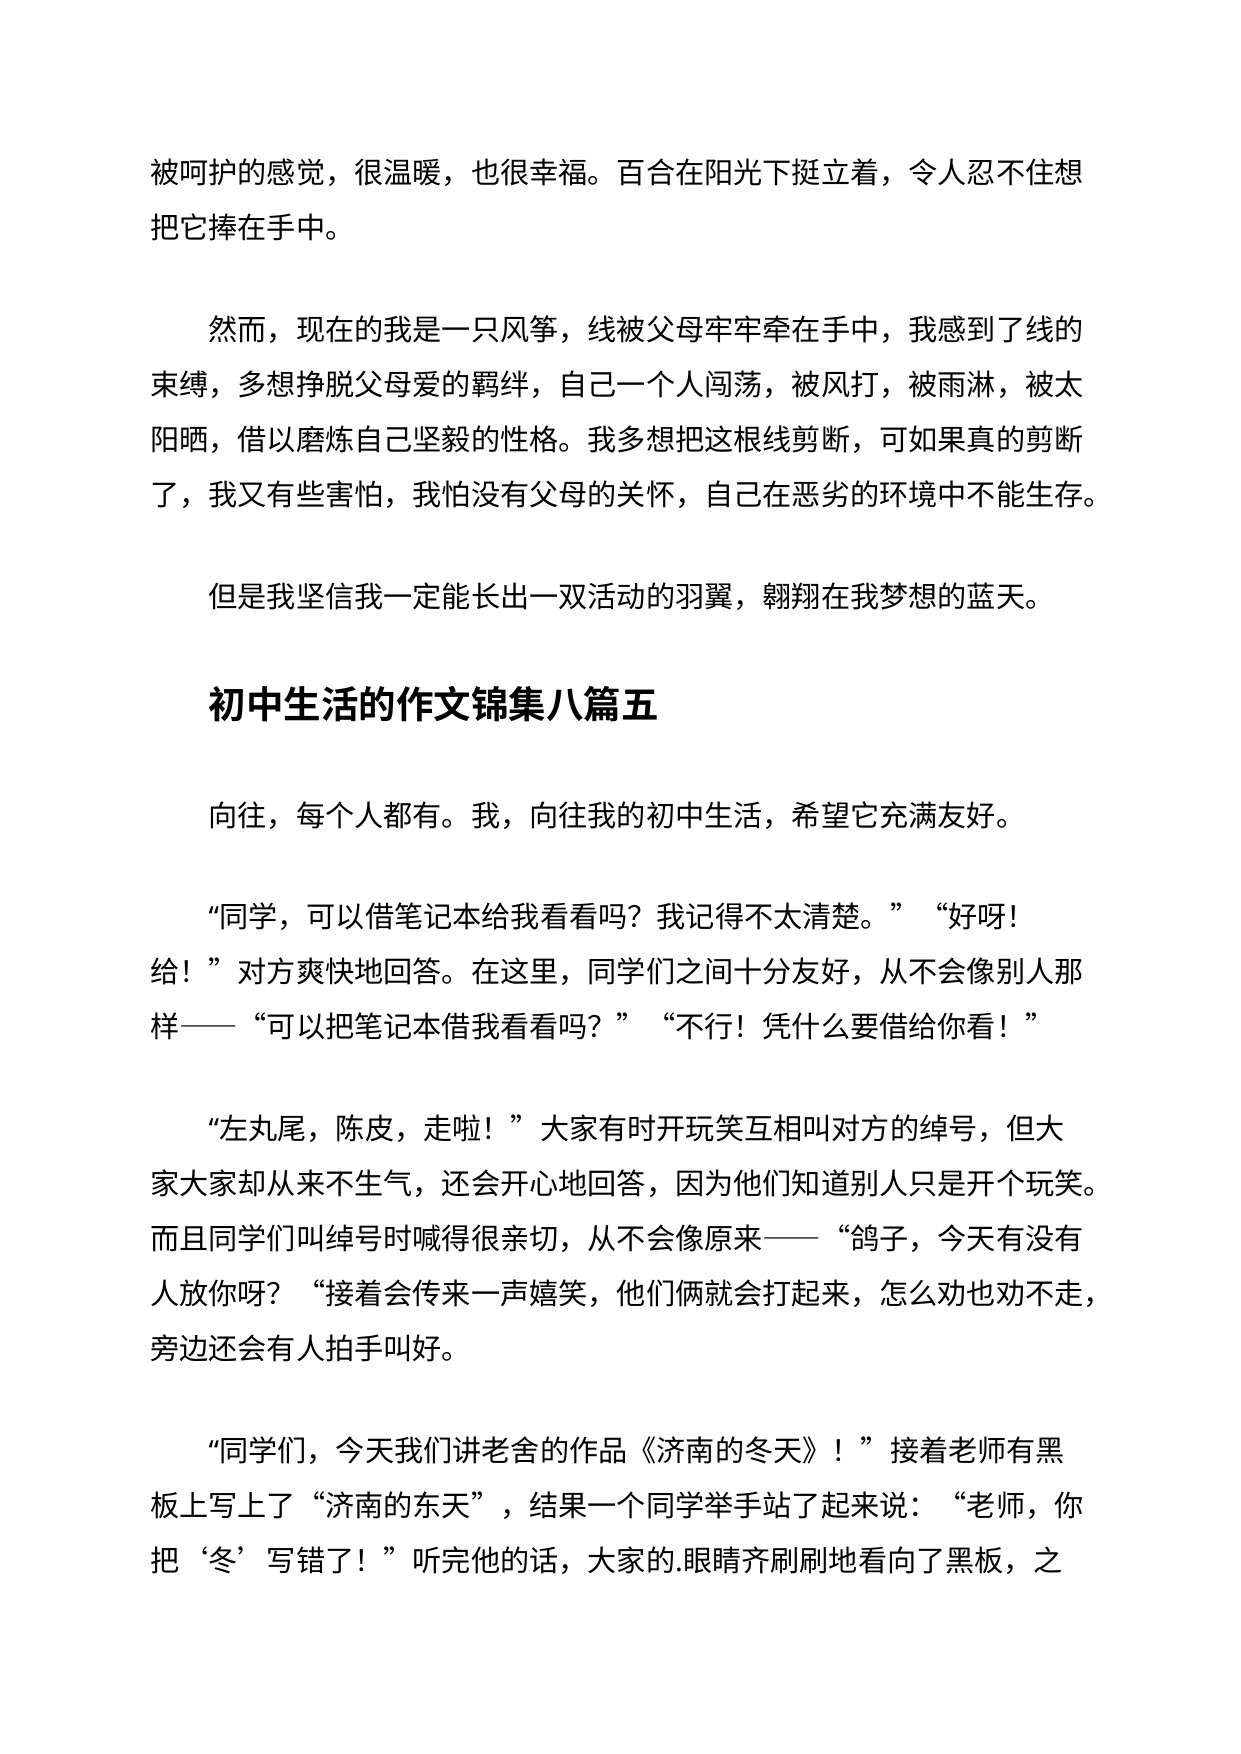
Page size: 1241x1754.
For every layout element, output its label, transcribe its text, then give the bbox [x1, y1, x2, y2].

text 然而，现在的我是一只风筝，线被父母牢牢牵在手中，我感到了线的束缚，多想挣脱父母爱的羁绊，自己一个人闯荡，被风打，被雨淋，被太阳晒，借以磨炼自己坚毅的性格。我多想把这根线剪断，可如果真的剪断了，我又有些害怕，我怕没有父母的关怀，自己在恶劣的环境中不能生存。 [150, 307, 1090, 514]
text 向往，每个人都有。我，向往我的初中生活，希望它充满友好。 [150, 792, 1090, 834]
text “同学，可以借笔记本给我看看吗？我记得不太清楚。”“好呀！给！”对方爽快地回答。在这里，同学们之间十分友好，从不会像别人那样——“可以把笔记本借我看看吗？”“不行！凭什么要借给你看！” [150, 894, 1090, 1046]
text 但是我坚信我一定能长出一双活动的羽翼，翱翔在我梦想的蓝天。 [150, 573, 1090, 615]
text 初中生活的作文锦集八篇五 [150, 675, 1090, 729]
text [150, 1427, 1090, 1579]
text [150, 150, 1090, 247]
text “左丸尾，陈皮，走啦！”大家有时开玩笑互相叫对方的绰号，但大家大家却从来不生气，还会开心地回答，因为他们知道别人只是开个玩笑。而且同学们叫绰号时喊得很亲切，从不会像原来——“鸽子，今天有没有人放你呀？“接着会传来一声嬉笑，他们俩就会打起来，怎么劝也劝不走，旁边还会有人拍手叫好。 [150, 1106, 1090, 1368]
